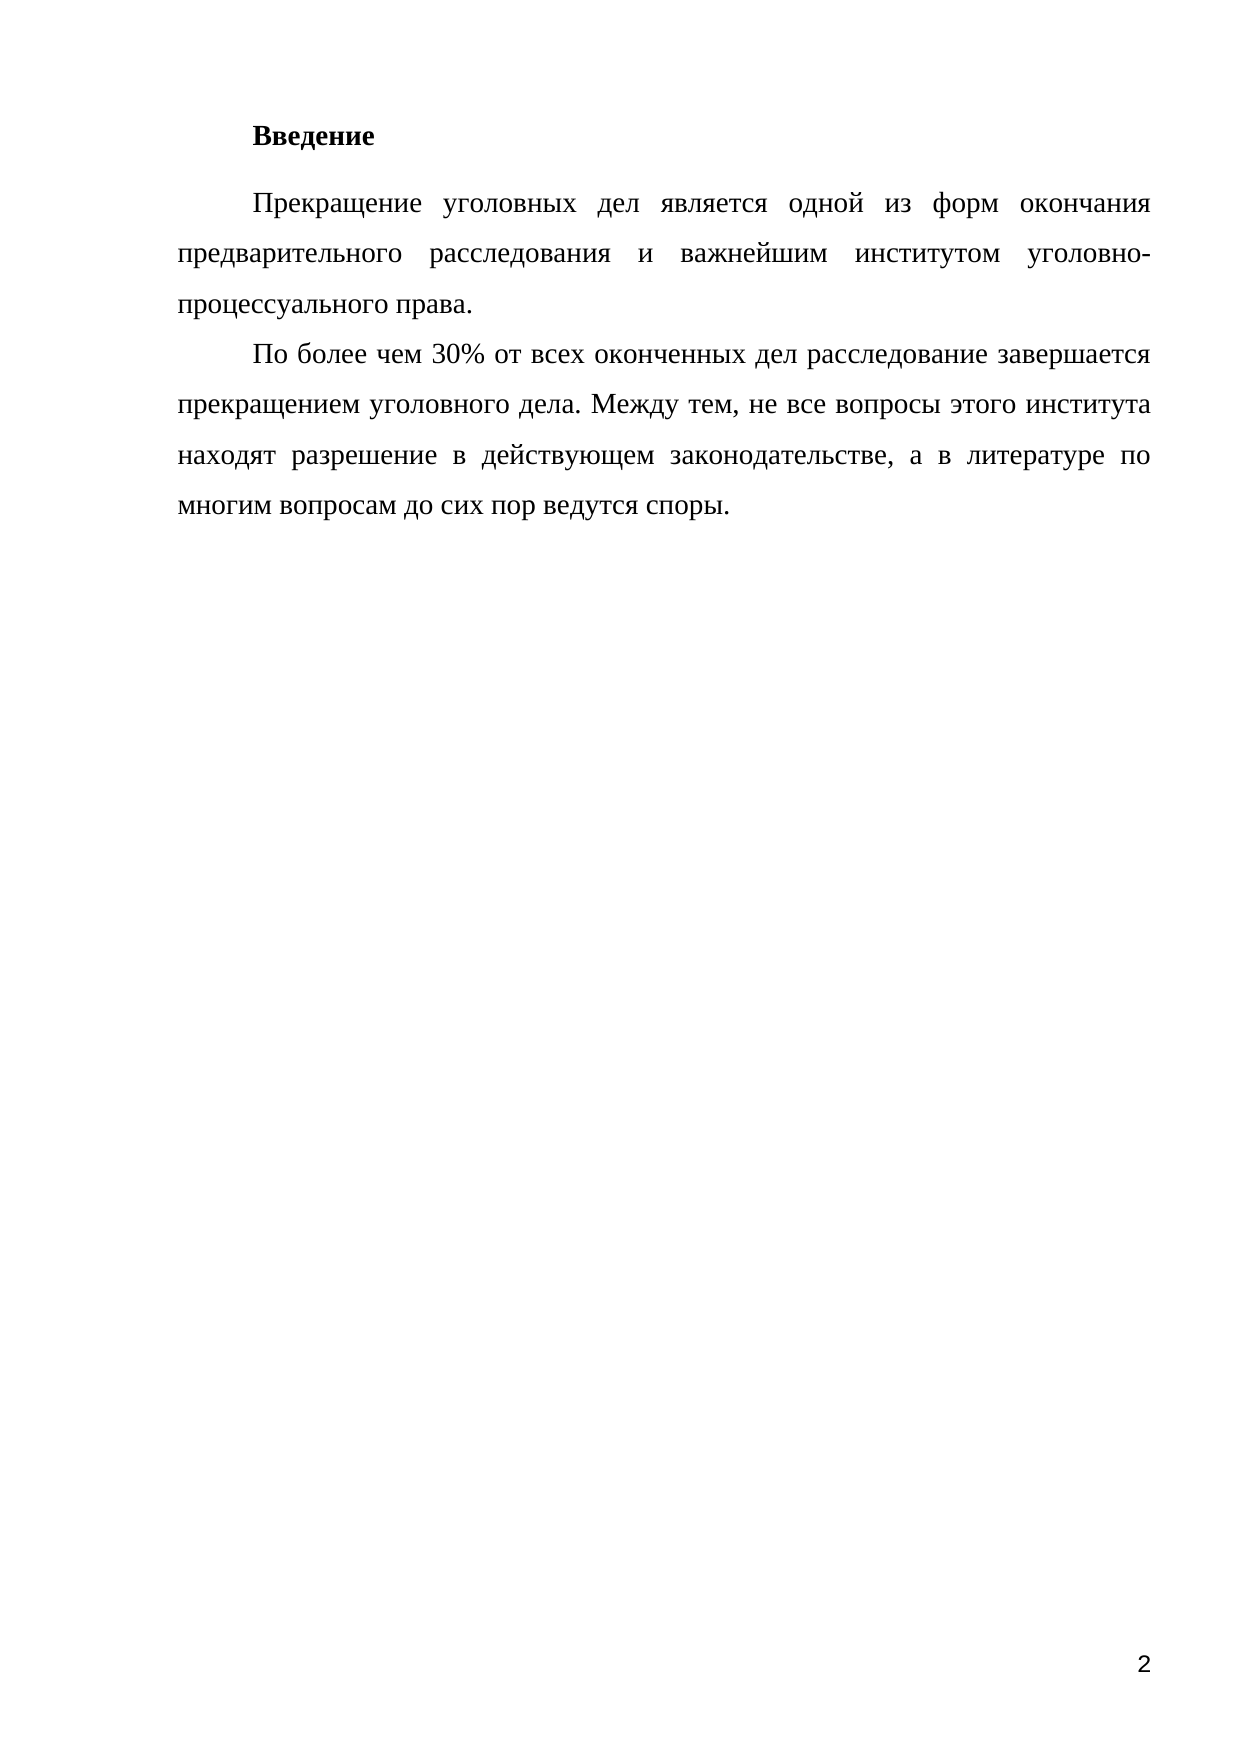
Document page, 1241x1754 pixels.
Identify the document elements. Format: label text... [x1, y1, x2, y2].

text Прекращение уголовных дел является одной из форм окончания предварительного расследования и важнейшим институтом уголовно-процессуального права. [177, 185, 1152, 319]
text По более чем 30% от всех оконченных дел расследование завершается прекращением уголовного дела. Между тем, не все вопросы этого института находят разрешение в действующем законодательстве, а в литературе по многим вопросам до сих пор ведутся споры. [177, 336, 1152, 521]
text Введение [177, 118, 1152, 152]
